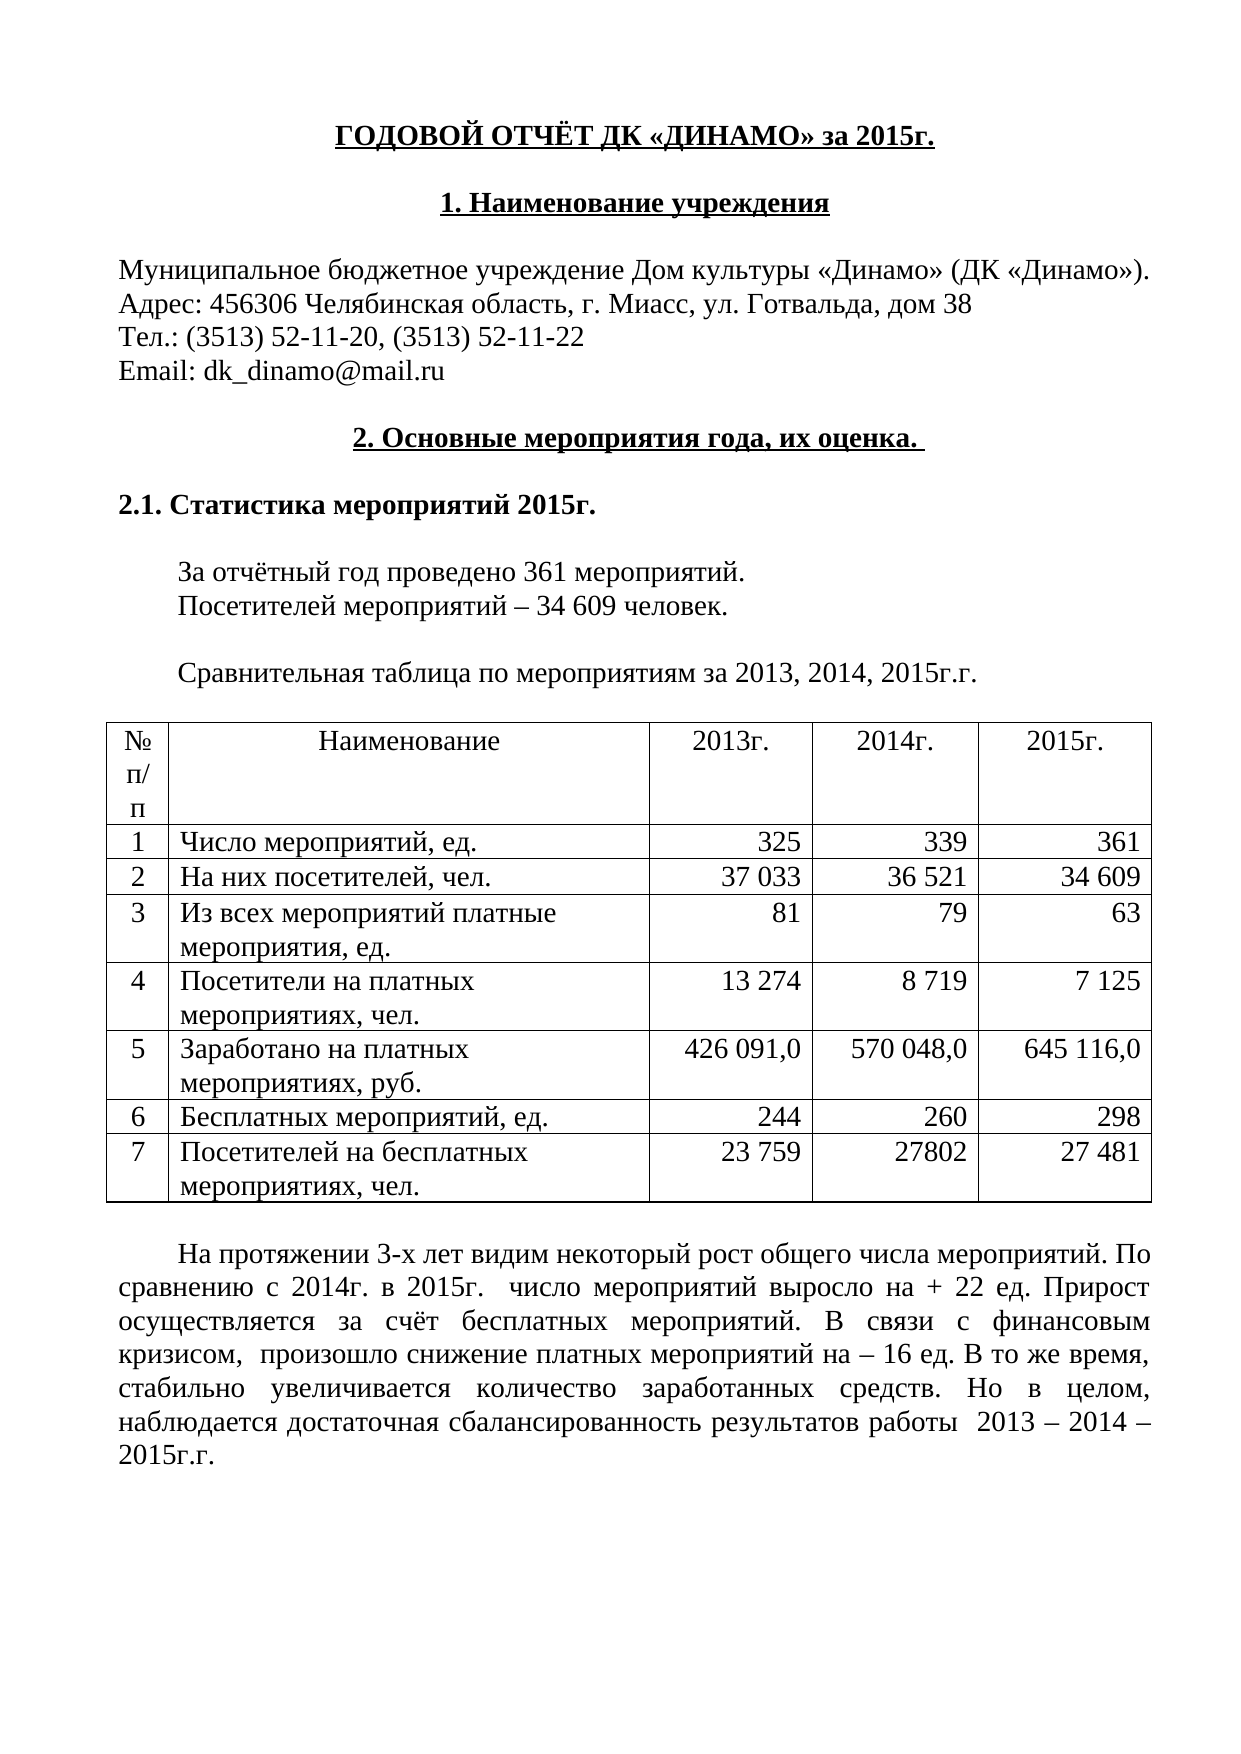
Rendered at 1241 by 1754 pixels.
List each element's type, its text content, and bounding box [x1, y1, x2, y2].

table_cell 34 609 [979, 859, 1151, 894]
table_cell 298 [979, 1100, 1151, 1133]
text 2.1. Статистика мероприятий 2015г. [118, 487, 1152, 521]
table_cell 3 [107, 895, 168, 962]
table_cell 426 091,0 [650, 1031, 812, 1098]
table_cell Посетители на платных мероприятиях, чел. [169, 963, 649, 1030]
text Тел.: (3513) 52-11-20, (3513) 52-11-22 [118, 319, 1152, 353]
table_cell 63 [979, 895, 1151, 962]
table_cell 79 [813, 895, 978, 962]
text Адрес: 456306 Челябинская область, г. Миасс, ул. Готвальда, дом 38 [118, 286, 1152, 319]
text За отчётный год проведено 361 мероприятий. [118, 554, 1152, 588]
table_cell 7 125 [979, 963, 1151, 1030]
table_header Наименование [169, 723, 649, 823]
table_header 2015г. [979, 723, 1151, 823]
table_cell 325 [650, 825, 812, 858]
table_cell 27802 [813, 1134, 978, 1201]
table_cell 260 [813, 1100, 978, 1133]
table_cell 361 [979, 825, 1151, 858]
table_cell 244 [650, 1100, 812, 1133]
text 1. Наименование учреждения [118, 185, 1152, 219]
table_cell 339 [813, 825, 978, 858]
table_cell Бесплатных мероприятий, ед. [169, 1100, 649, 1133]
table_cell Посетителей на бесплатных мероприятиях, чел. [169, 1134, 649, 1201]
table_cell 36 521 [813, 859, 978, 894]
table_cell 5 [107, 1031, 168, 1098]
table_cell 2 [107, 859, 168, 894]
table_cell Заработано на платных мероприятиях, руб. [169, 1031, 649, 1098]
text 2. Основные мероприятия года, их оценка. [118, 420, 1152, 453]
table_cell 8 719 [813, 963, 978, 1030]
table_cell 645 116,0 [979, 1031, 1151, 1098]
table_cell 81 [650, 895, 812, 962]
table_cell 37 033 [650, 859, 812, 894]
table_cell 7 [107, 1134, 168, 1201]
table_cell 23 759 [650, 1134, 812, 1201]
text ГОДОВОЙ ОТЧЁТ ДК «ДИНАМО» за 2015г. [118, 118, 1152, 152]
table_header № п/п [107, 723, 168, 823]
table_cell Число мероприятий, ед. [169, 825, 649, 858]
table_cell 6 [107, 1100, 168, 1133]
table_cell На них посетителей, чел. [169, 859, 649, 894]
table_cell 13 274 [650, 963, 812, 1030]
table_cell 27 481 [979, 1134, 1151, 1201]
text Посетителей мероприятий – 34 609 человек. [118, 588, 1152, 621]
table_cell Из всех мероприятий платные мероприятия, ед. [169, 895, 649, 962]
table_header 2013г. [650, 723, 812, 823]
table_cell 1 [107, 825, 168, 858]
table_header 2014г. [813, 723, 978, 823]
text Email: dk_dinamo@mail.ru [118, 353, 1152, 386]
table_cell 570 048,0 [813, 1031, 978, 1098]
text Сравнительная таблица по мероприятиям за 2013, 2014, 2015г.г. [118, 655, 1152, 688]
text Муниципальное бюджетное учреждение Дом культуры «Динамо» (ДК «Динамо»). [118, 252, 1152, 286]
table_cell 4 [107, 963, 168, 1030]
text На протяжении 3-х лет видим некоторый рост общего числа мероприятий. По сравнению с 2014г. в 2015г. число мероприятий выросло на + 22 ед. Прирост осуществляется за счёт бесплатных мероприятий. В связи с финансовым кризисом, произошло снижение платных мероприятий на – 16 ед. В то же время, стабильно увеличивается количество заработанных средств. Но в целом, наблюдается достаточная сбалансированность результатов работы 2013 – 2014 – 2015г.г. [118, 1236, 1152, 1471]
